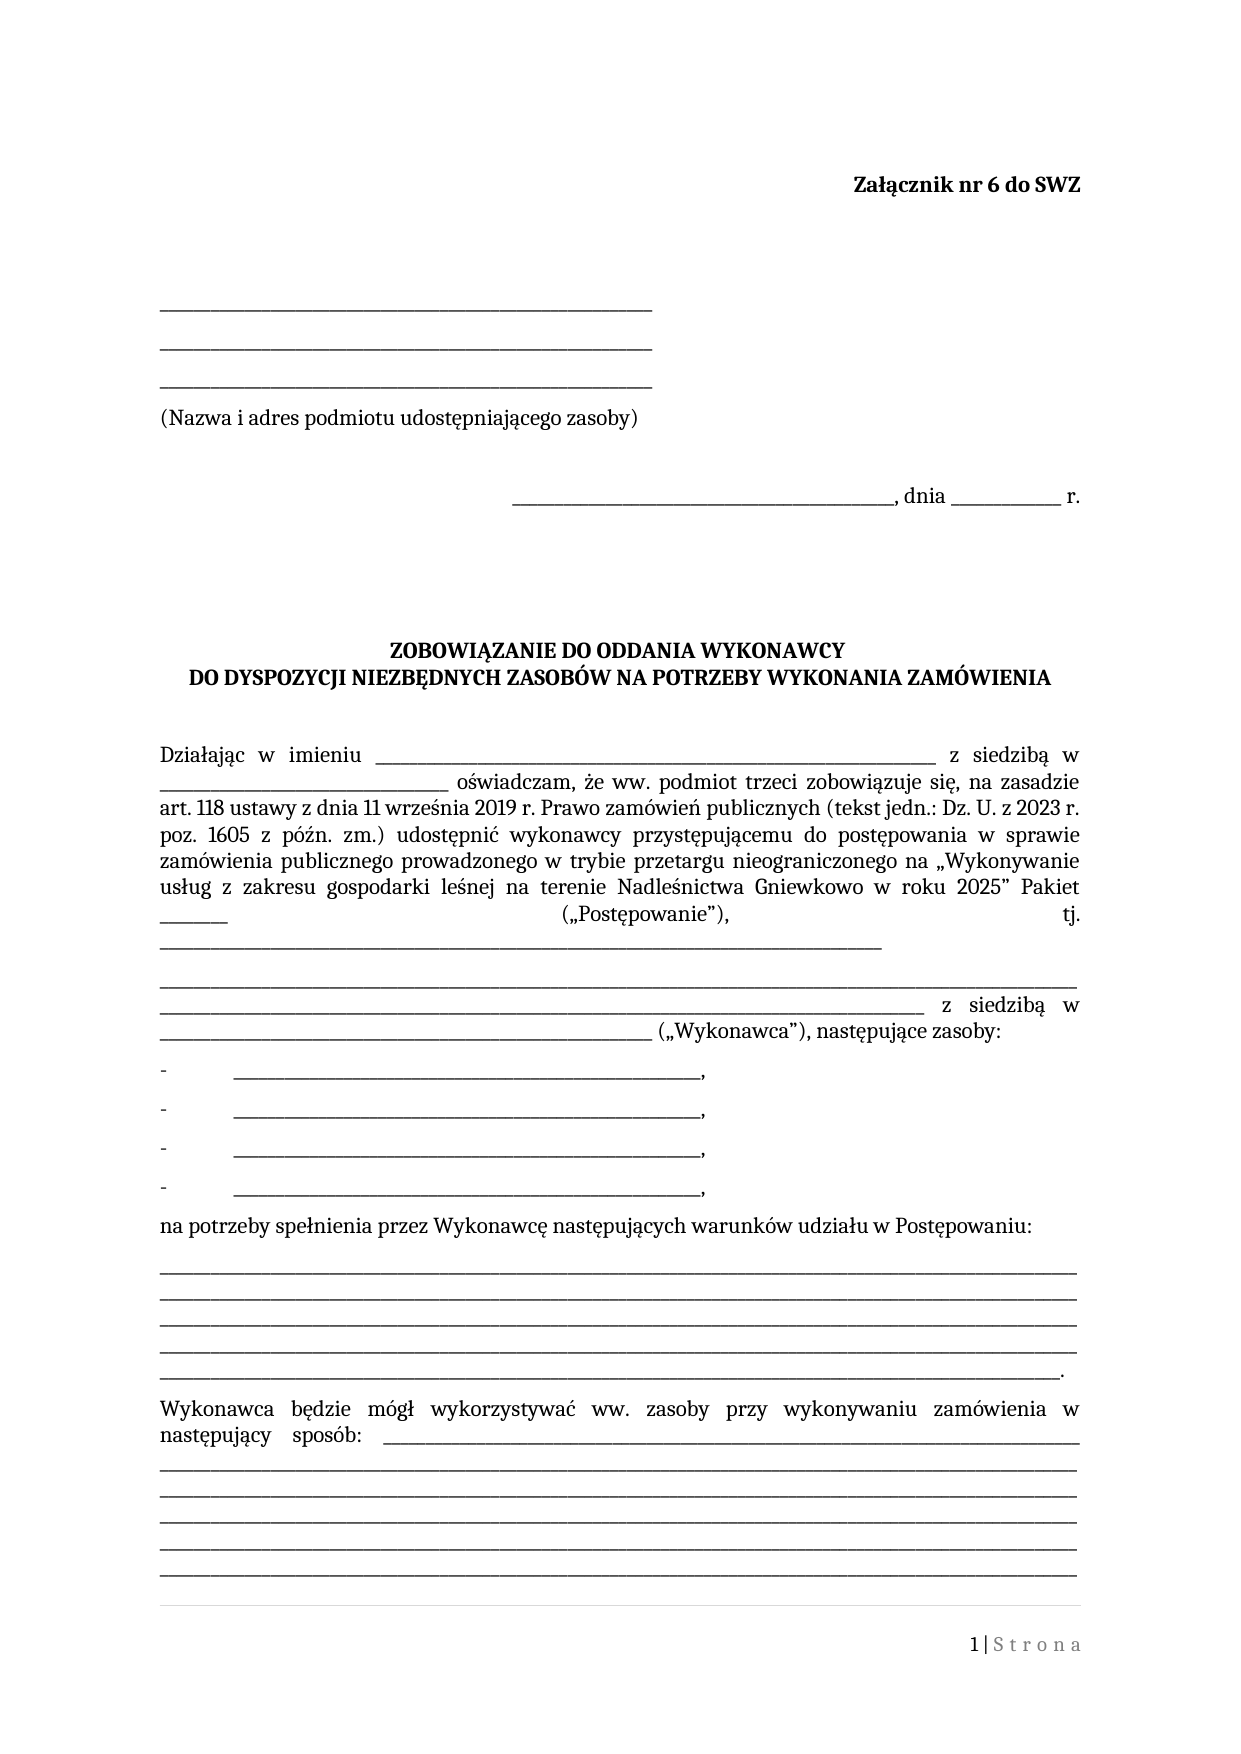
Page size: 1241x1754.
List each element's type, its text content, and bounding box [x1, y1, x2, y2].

text ______________________________________________________________________________________________________________________________________________________________________________________________________ z siedzibą w __________________________________________________________ („Wykonawca”), następujące zasoby: [159, 966, 1081, 1045]
text __________________________________________________________________________________________________________________________________________________________________________________________________________________________________________________________________________________________________________________________________________________________________________________________________________________________________________________________________________________________________________________________________________________________. [159, 1251, 1081, 1383]
text - _______________________________________________________, [159, 1096, 1081, 1122]
text __________________________________________________________ [159, 288, 1081, 315]
text na potrzeby spełnienia przez Wykonawcę następujących warunków udziału w Postępowaniu: [159, 1213, 1081, 1239]
text - _______________________________________________________, [159, 1174, 1081, 1200]
text Załącznik nr 6 do SWZ [159, 172, 1081, 198]
text Działając w imieniu __________________________________________________________________ z siedzibą w __________________________________ oświadczam, że ww. podmiot trzeci zobowiązuje się, na zasadzie art. 118 ustawy z dnia 11 września 2019 r. Prawo zamówień publicznych (tekst jedn.: Dz. U. z 2023 r. poz. 1605 z późn. zm.) udostępnić wykonawcy przystępującemu do postępowania w sprawie zamówienia publicznego prowadzonego w trybie przetargu nieograniczonego na „Wykonywanie usług z zakresu gospodarki leśnej na terenie Nadleśnictwa Gniewkowo w roku 2025” Pakiet ________ („Postępowanie”), tj. _____________________________________________________________________________________ [159, 742, 1081, 953]
text __________________________________________________________ [159, 366, 1081, 393]
text _____________________________________________, dnia _____________ r. [159, 483, 1081, 509]
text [159, 1396, 1081, 1580]
text __________________________________________________________ [159, 327, 1081, 354]
text - _______________________________________________________, [159, 1057, 1081, 1083]
text (Nazwa i adres podmiotu udostępniającego zasoby) [159, 405, 1081, 431]
text ZOBOWIĄZANIE DO ODDANIA WYKONAWCY DO DYSPOZYCJI NIEZBĘDNYCH ZASOBÓW NA POTRZEBY WYKONANIA ZAMÓWIENIA [159, 638, 1081, 691]
text - _______________________________________________________, [159, 1135, 1081, 1161]
